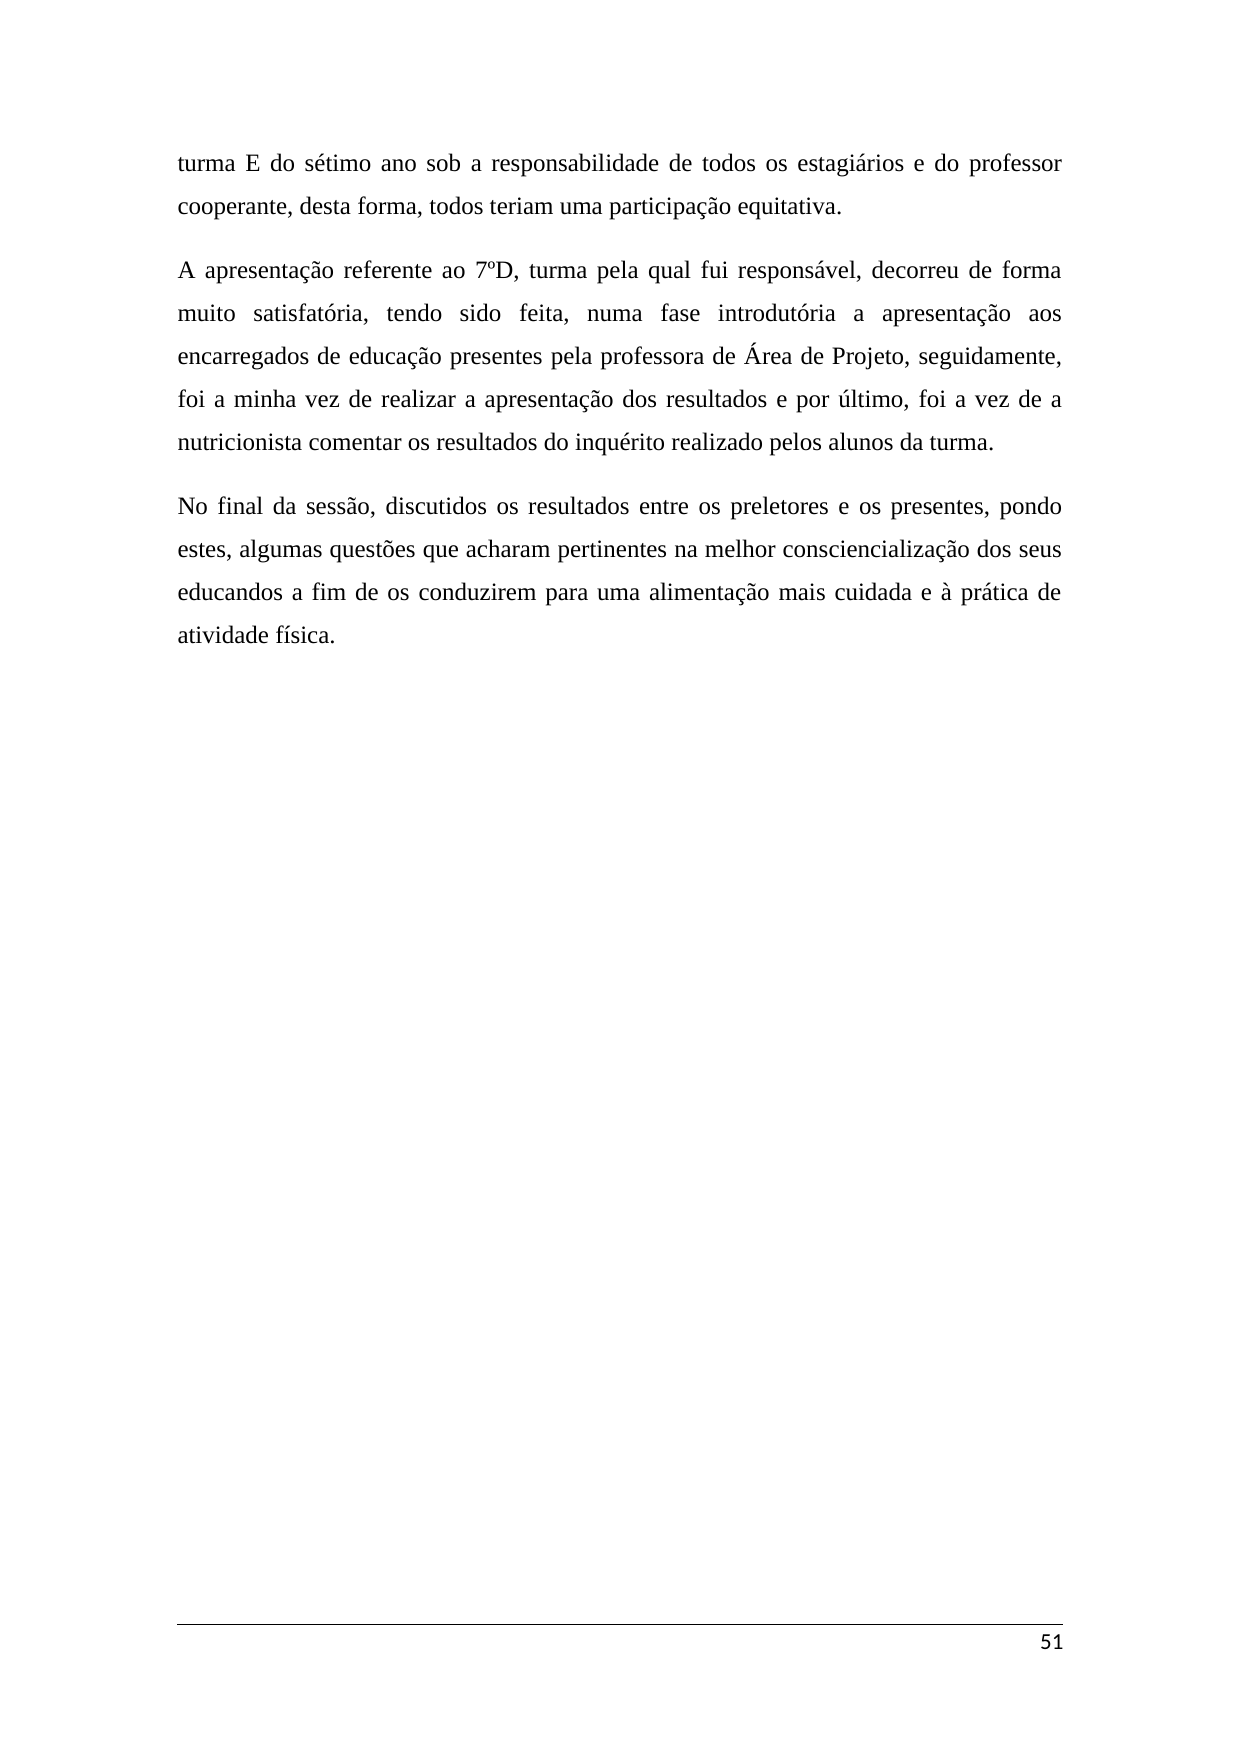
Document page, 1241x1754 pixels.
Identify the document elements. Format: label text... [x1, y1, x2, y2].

text No final da sessão, discutidos os resultados entre os preletores e os presentes, pondo estes, algumas questões que acharam pertinentes na melhor consciencialização dos seus educandos a fim de os conduzirem para uma alimentação mais cuidada e à prática de atividade física. [177, 491, 1063, 649]
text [177, 148, 1063, 219]
text A apresentação referente ao 7ºD, turma pela qual fui responsável, decorreu de forma muito satisfatória, tendo sido feita, numa fase introdutória a apresentação aos encarregados de educação presentes pela professora de Área de Projeto, seguidamente, foi a minha vez de realizar a apresentação dos resultados e por último, foi a vez de a nutricionista comentar os resultados do inquérito realizado pelos alunos da turma. [177, 255, 1063, 456]
